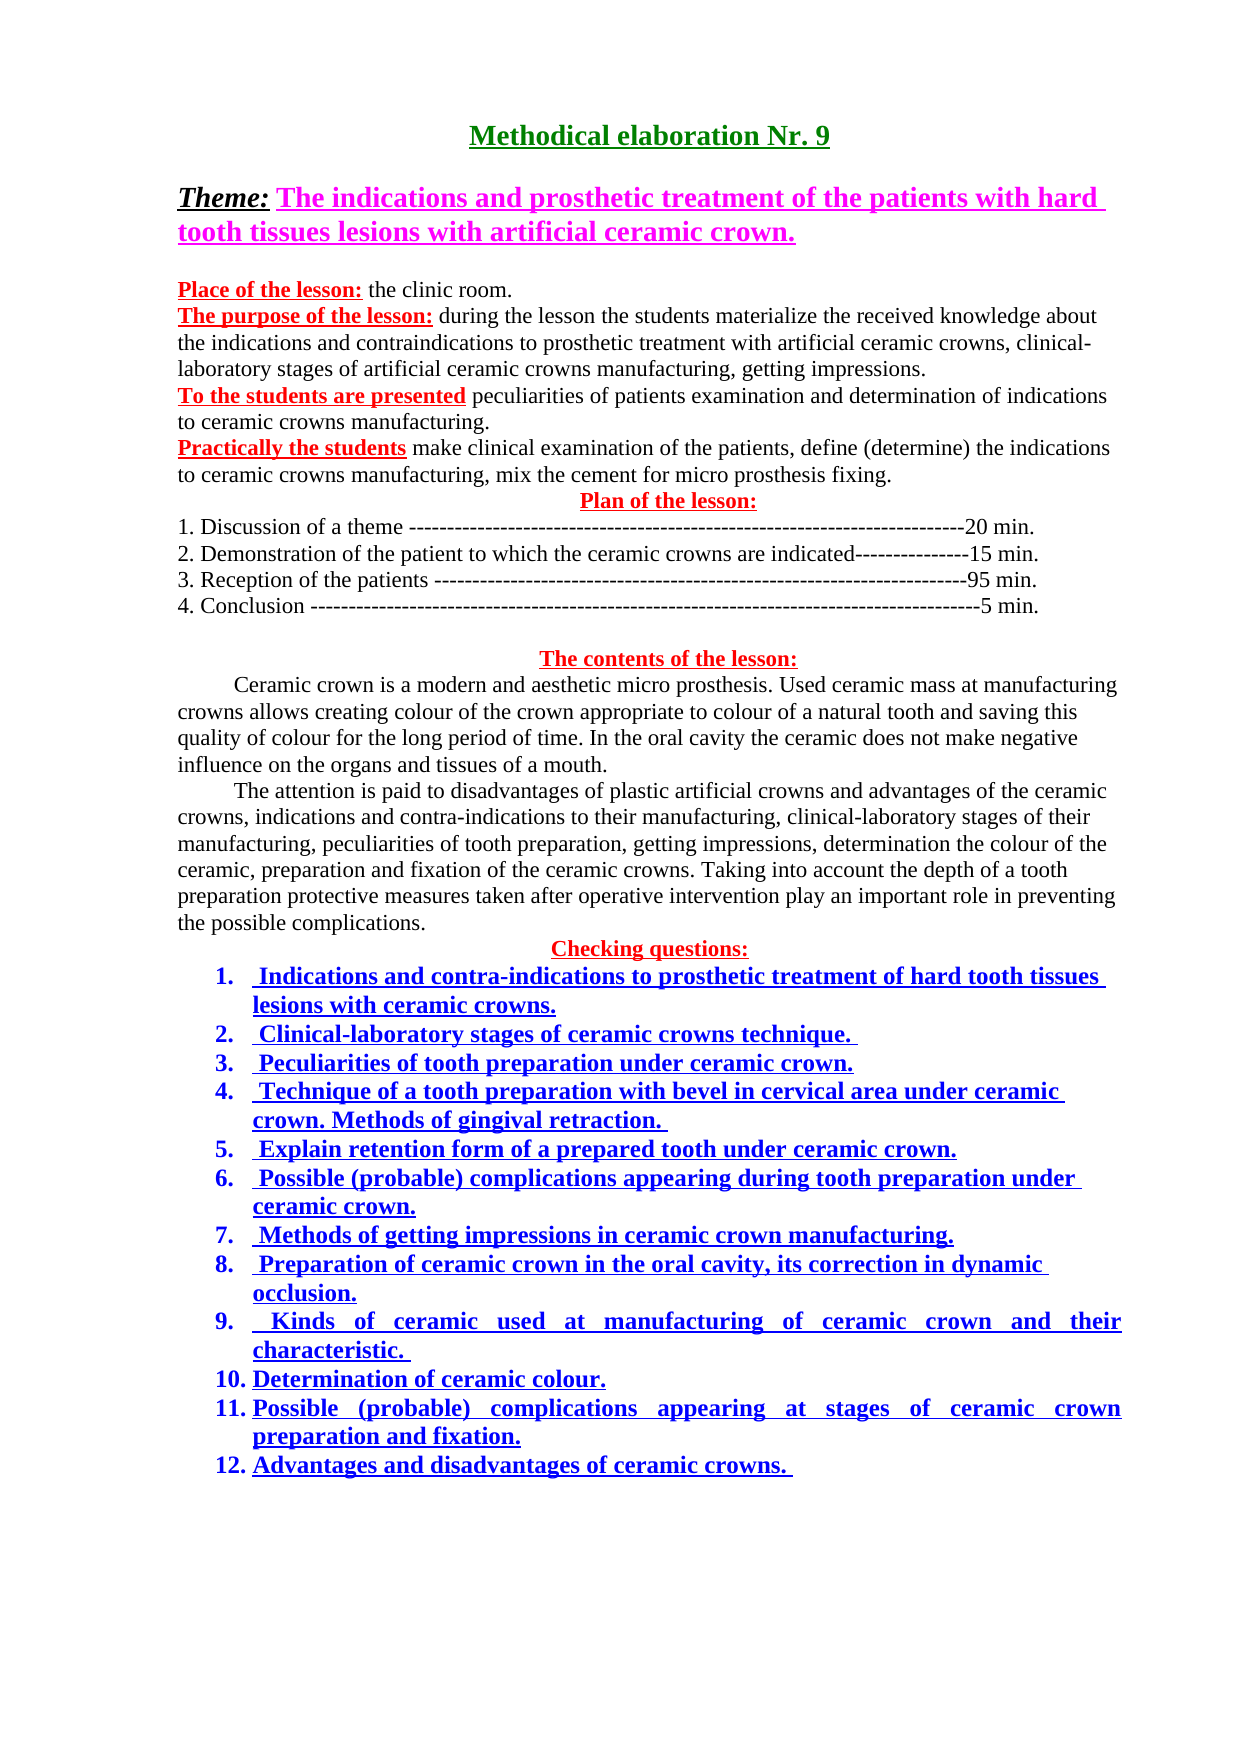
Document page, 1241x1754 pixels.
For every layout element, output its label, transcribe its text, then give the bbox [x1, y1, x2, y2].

list Determination of ceramic colour. [215, 1364, 1122, 1393]
list Kinds of ceramic used at manufacturing of ceramic crown and their characteristic. [215, 1306, 1122, 1364]
list Explain retention form of a prepared tooth under ceramic crown. [215, 1134, 1122, 1163]
text Ceramic crown is a modern and aesthetic micro prosthesis. Used ceramic mass at manufacturing crowns allows creating colour of the crown appropriate to colour of a natural tooth and saving this quality of colour for the long period of time. In the oral cavity the ceramic does not make negative influence on the organs and tissues of a mouth. [177, 672, 1122, 777]
text Plan of the lesson: [215, 487, 1122, 513]
text The purpose of the lesson: during the lesson the students materialize the received knowledge about the indications and contraindications to prosthetic treatment with artificial ceramic crowns, clinical-laboratory stages of artificial ceramic crowns manufacturing, getting impressions. [177, 303, 1122, 382]
text To the students are presented peculiarities of patients examination and determination of indications to ceramic crowns manufacturing. [177, 382, 1122, 434]
text The contents of the lesson: [215, 645, 1122, 672]
list Indications and contra-indications to prosthetic treatment of hard tooth tissues lesions with ceramic crowns. [215, 961, 1122, 1019]
list Clinical-laboratory stages of ceramic crowns technique. [215, 1019, 1122, 1048]
text Theme: The indications and prosthetic treatment of the patients with hard tooth tissues lesions with artificial ceramic crown. [177, 180, 1122, 247]
list Advantages and disadvantages of ceramic crowns. [215, 1450, 1122, 1479]
text 3. Reception of the patients ----------------------------------------------------------------------95 min. [177, 566, 1122, 592]
text Place of the lesson: the clinic room. [177, 276, 1122, 303]
list Technique of a tooth preparation with bevel in cervical area under ceramiс crown. Methods of gingival retraction. [215, 1076, 1122, 1134]
text 4. Conclusion ----------------------------------------------------------------------------------------5 min. [177, 592, 1122, 619]
list Possible (probable) complications appearing during tooth preparation under ceramic crown. [215, 1163, 1122, 1220]
text The attention is paid to disadvantages of plastic artificial crowns and advantages of the ceramic crowns, indications and contra-indications to their manufacturing, clinical-laboratory stages of their manufacturing, peculiarities of tooth preparation, getting impressions, determination the colour of the ceramic, preparation and fixation of the ceramic crowns. Taking into account the depth of a tooth preparation protective measures taken after operative intervention play an important role in preventing the possible complications. [177, 777, 1122, 935]
list Methods of getting impressions in ceramic crown manufacturing. [215, 1220, 1122, 1249]
text Practically the students make clinical examination of the patients, define (determine) the indications to ceramic crowns manufacturing, mix the cement for micro prosthesis fixing. [177, 434, 1122, 487]
list Preparation of ceramic crown in the oral cavity, its correction in dynamic occlusion. [215, 1249, 1122, 1306]
list Possible (probable) complications appearing at stages of ceramic crown preparation and fixation. [215, 1393, 1122, 1450]
text 1. Discussion of a theme -------------------------------------------------------------------------20 min. [177, 513, 1122, 540]
text Checking questions: [177, 935, 1122, 961]
list Peculiarities of tooth preparation under ceramic crown. [215, 1048, 1122, 1076]
text 2. Demonstration of the patient to which the ceramic crowns are indicated---------------15 min. [177, 540, 1122, 566]
text Methodical elaboration Nr. 9 [177, 118, 1122, 152]
